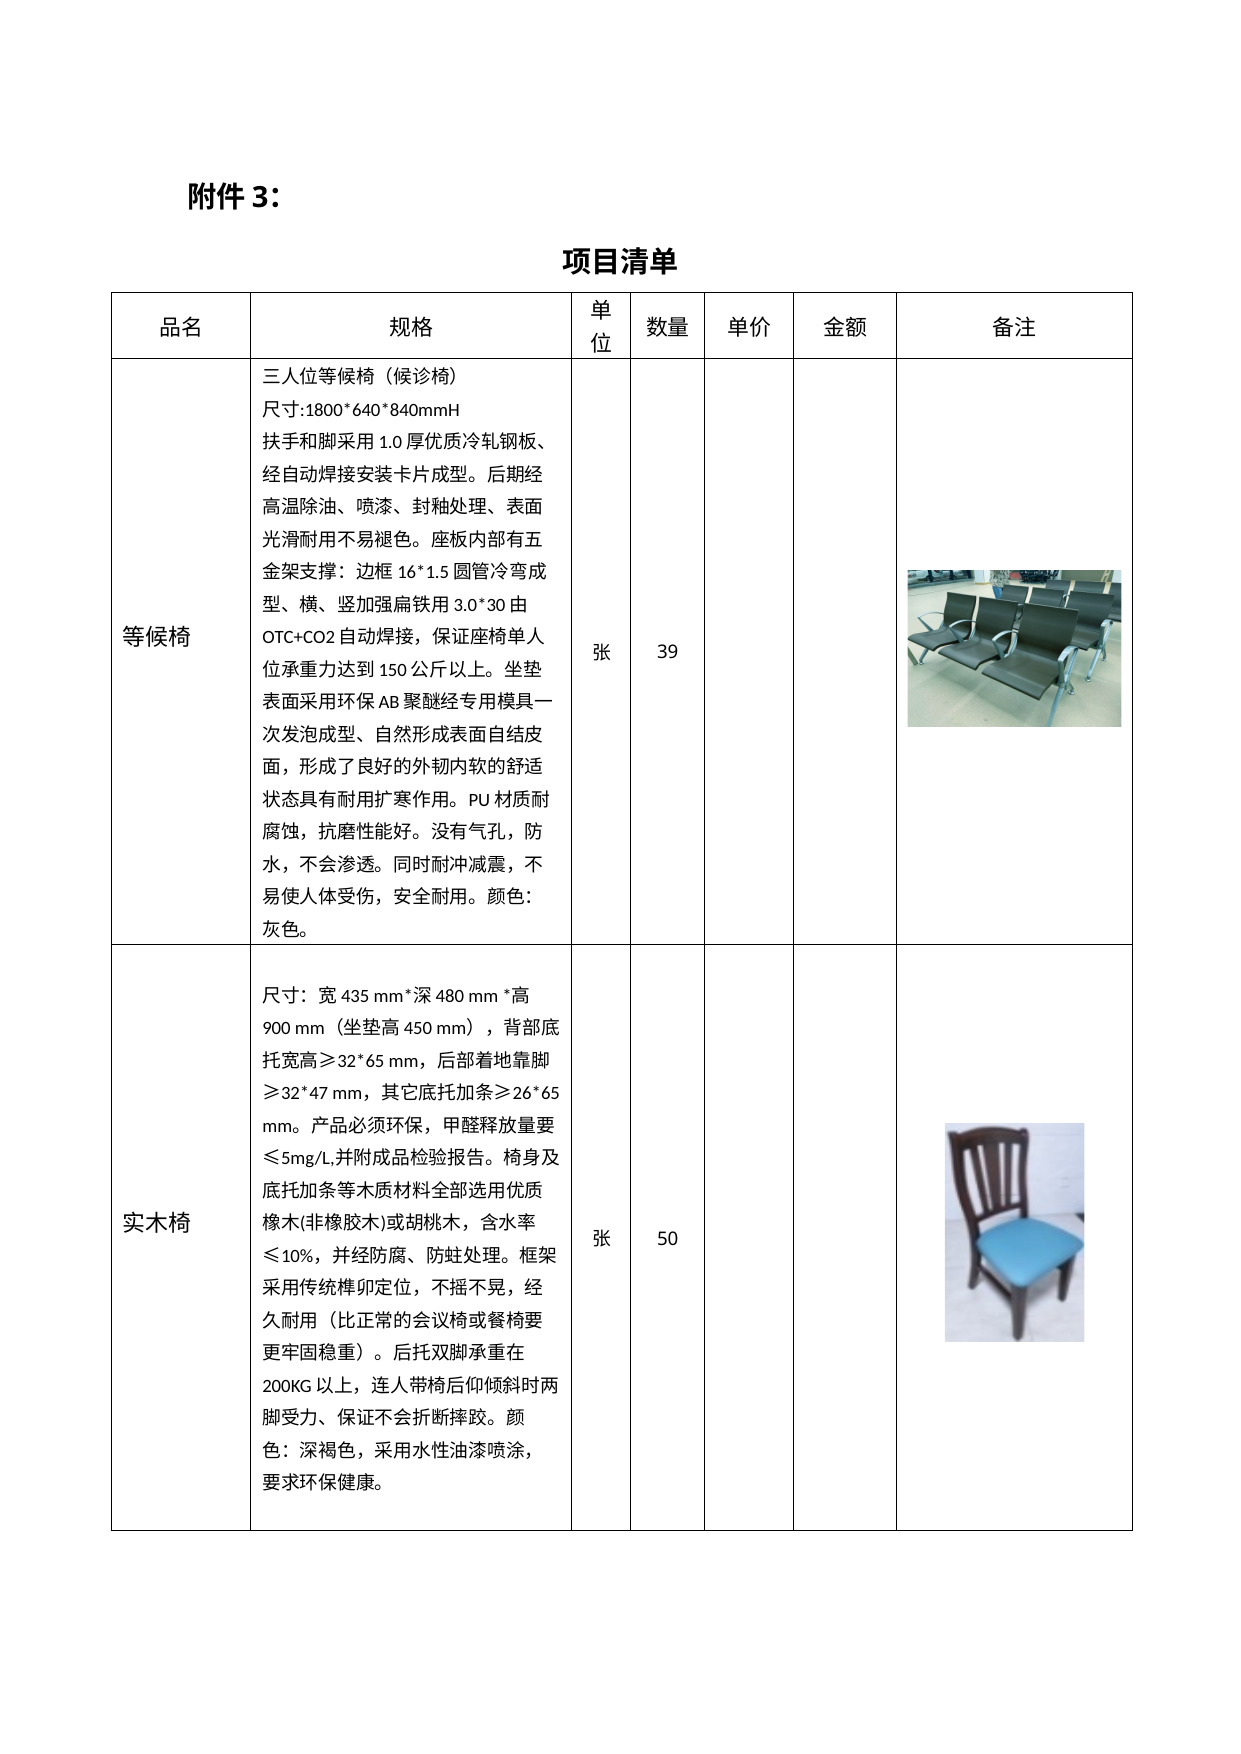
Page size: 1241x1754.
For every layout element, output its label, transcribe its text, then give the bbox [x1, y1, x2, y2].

table_cell [897, 945, 1132, 1530]
picture [944, 1123, 1085, 1342]
table_cell 三人位等候椅（候诊椅） 尺寸:1800*640*840mmH 扶手和脚采用1.0厚优质冷轧钢板、经自动焊接安装卡片成型。后期经高温除油、喷漆、封釉处理、表面光滑耐用不易褪色。座板内部有五金架支撑：边框16*1.5圆管冷弯成型、横、竖加强扁铁用3.0*30由OTC+CO2自动焊接，保证座椅单人位承重力达到150公斤以上。坐垫表面采用环保AB聚醚经专用模具一次发泡成型、自然形成表面自结皮面，形成了良好的外韧内软的舒适状态具有耐用扩寒作用。PU材质耐腐蚀，抗磨性能好。没有气孔，防水，不会渗透。同时耐冲减震，不易使人体受伤，安全耐用。颜色：灰色。 [251, 359, 571, 944]
text 项目清单 [187, 227, 1053, 292]
table_cell 尺寸：宽435 mm*深480 mm *高900 mm（坐垫高450 mm），背部底托宽高≥32*65 mm，后部着地靠脚≥32*47 mm，其它底托加条≥26*65 mm。产品必须环保，甲醛释放量要≤5mg/L,并附成品检验报告。椅身及底托加条等木质材料全部选用优质橡木(非橡胶木)或胡桃木，含水率≤10%，并经防腐、防蛀处理。框架采用传统榫卯定位，不摇不晃，经久耐用（比正常的会议椅或餐椅要更牢固稳重）。后托双脚承重在200KG以上，连人带椅后仰倾斜时两脚受力、保证不会折断摔跤。颜色：深褐色，采用水性油漆喷涂，要求环保健康。 [251, 945, 571, 1530]
table_header 金额 [794, 293, 896, 358]
table_header 品名 [112, 293, 250, 358]
table_cell [794, 945, 896, 1530]
table_cell 等候椅 [112, 359, 250, 944]
table_cell 实木椅 [112, 945, 250, 1530]
table_header 备注 [897, 293, 1132, 358]
text 附件3： [187, 162, 1053, 227]
table_cell [705, 359, 793, 944]
picture [907, 570, 1122, 727]
table_cell 50 [631, 945, 704, 1530]
table_header 数量 [631, 293, 704, 358]
table_header 单价 [705, 293, 793, 358]
table_header 规格 [251, 293, 571, 358]
table_cell 张 [572, 945, 630, 1530]
table_cell [897, 359, 1132, 944]
table_cell 39 [631, 359, 704, 944]
table_cell [705, 945, 793, 1530]
table_header 单位 [572, 293, 630, 358]
table_cell 张 [572, 359, 630, 944]
table_cell [794, 359, 896, 944]
